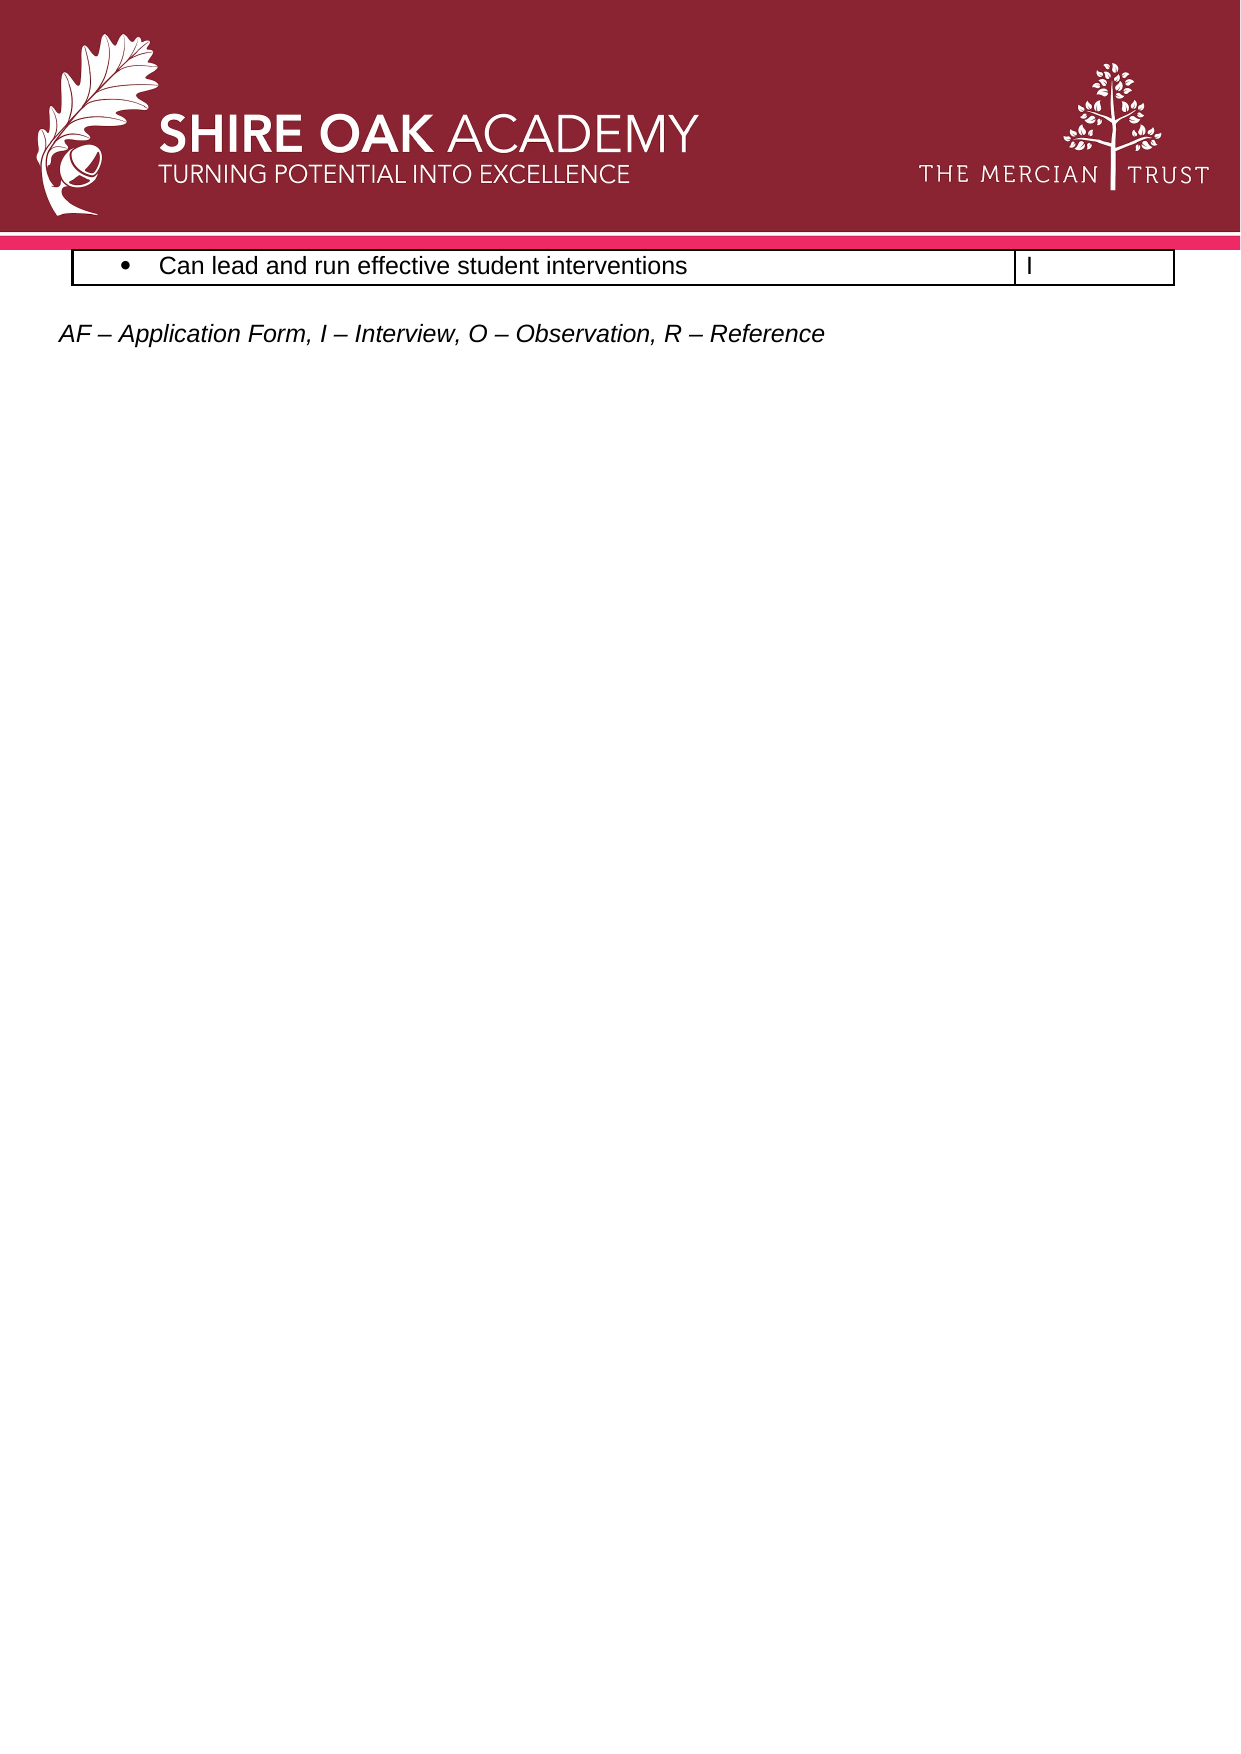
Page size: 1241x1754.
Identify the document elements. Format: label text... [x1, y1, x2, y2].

picture [0, 0, 1241, 250]
table_cell AF I O I I, R I O R I [1016, 251, 1173, 284]
text AF – Application Form, I – Interview, O – Observation, R – Reference [59, 319, 1181, 347]
